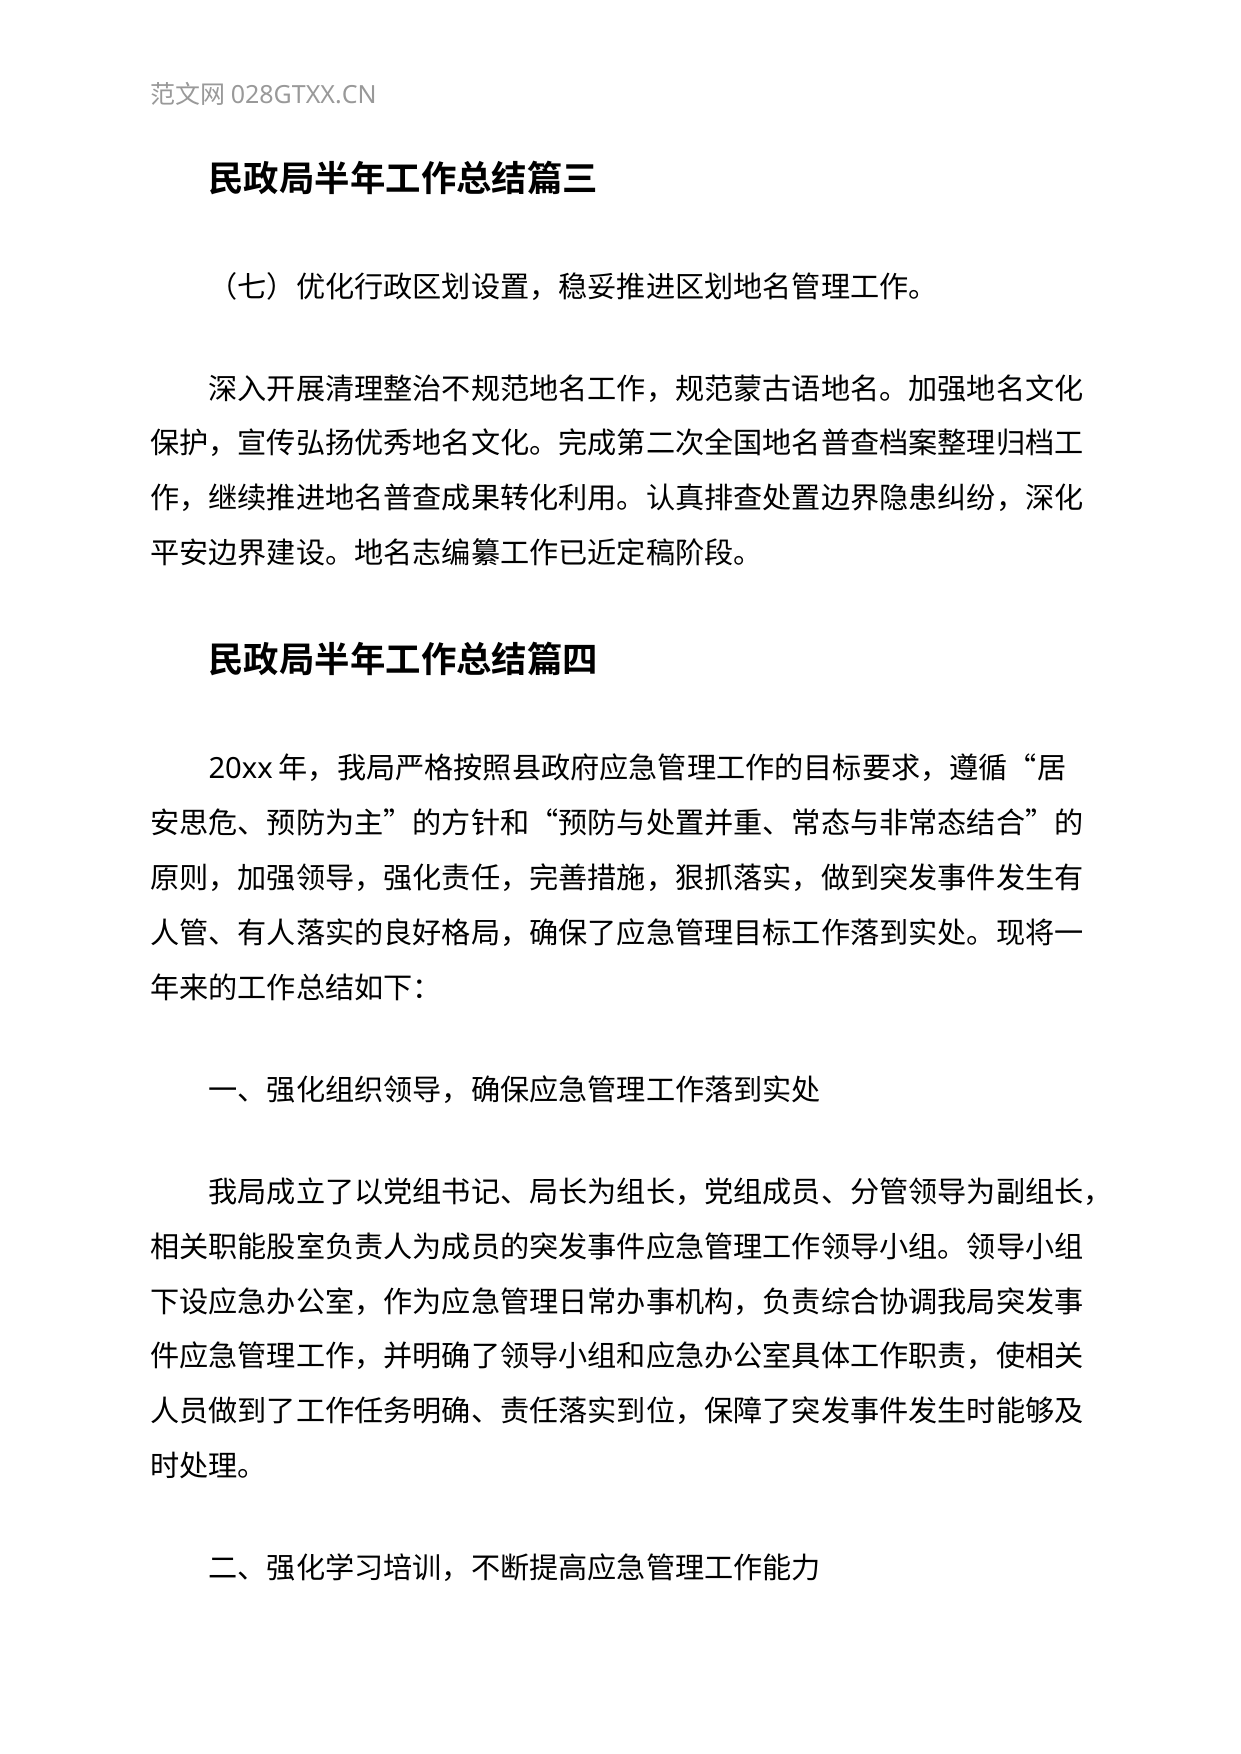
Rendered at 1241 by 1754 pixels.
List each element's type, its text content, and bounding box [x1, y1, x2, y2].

text 一、强化组织领导，确保应急管理工作落到实处 [150, 1067, 1090, 1109]
text 二、强化学习培训，不断提高应急管理工作能力 [150, 1544, 1090, 1587]
text 民政局半年工作总结篇四 [150, 632, 1090, 683]
text 20xx年，我局严格按照县政府应急管理工作的目标要求，遵循“居安思危、预防为主”的方针和“预防与处置并重、常态与非常态结合”的原则，加强领导，强化责任，完善措施，狠抓落实，做到突发事件发生有人管、有人落实的良好格局，确保了应急管理目标工作落到实处。现将一年来的工作总结如下： [150, 745, 1090, 1007]
text 我局成立了以党组书记、局长为组长，党组成员、分管领导为副组长，相关职能股室负责人为成员的突发事件应急管理工作领导小组。领导小组下设应急办公室，作为应急管理日常办事机构，负责综合协调我局突发事件应急管理工作，并明确了领导小组和应急办公室具体工作职责，使相关人员做到了工作任务明确、责任落实到位，保障了突发事件发生时能够及时处理。 [150, 1168, 1090, 1485]
text 民政局半年工作总结篇三 [150, 150, 1090, 201]
text （七）优化行政区划设置，稳妥推进区划地名管理工作。 [150, 263, 1090, 306]
text 深入开展清理整治不规范地名工作，规范蒙古语地名。加强地名文化保护，宣传弘扬优秀地名文化。完成第二次全国地名普查档案整理归档工作，继续推进地名普查成果转化利用。认真排查处置边界隐患纠纷，深化平安边界建设。地名志编纂工作已近定稿阶段。 [150, 365, 1090, 572]
